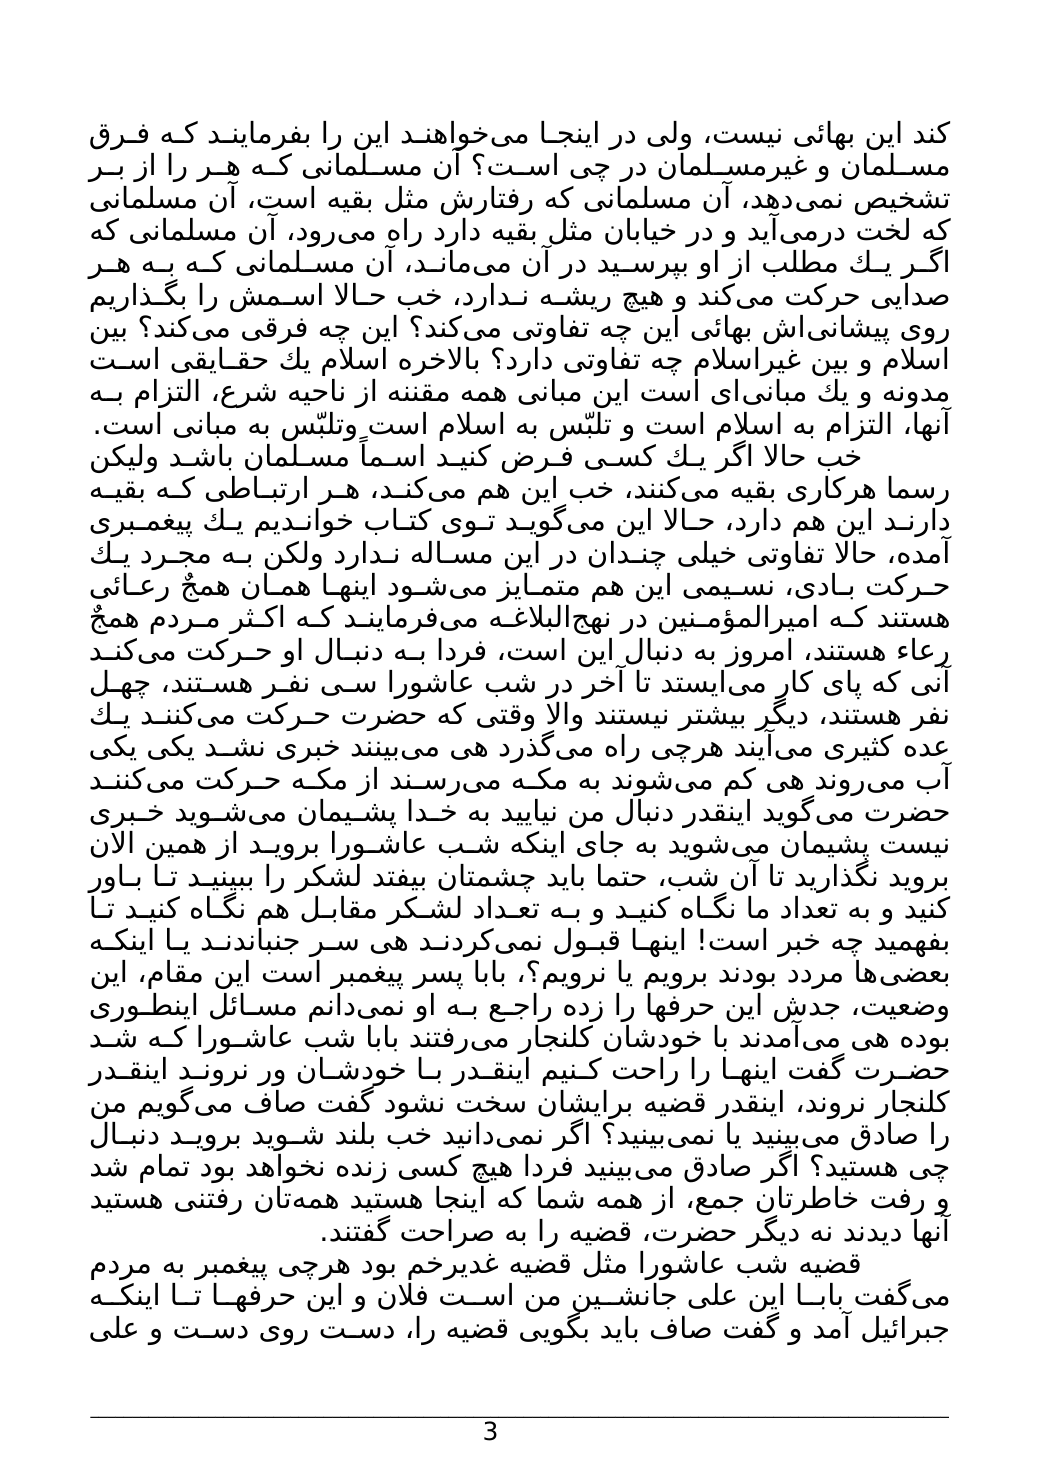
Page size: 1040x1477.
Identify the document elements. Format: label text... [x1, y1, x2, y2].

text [89, 1248, 951, 1345]
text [89, 118, 951, 441]
text خب حالا اگر یك كسی فرض كنید اسماً مسلمان باشد ولیكن رسما هركاری بقیه می‌كنند، خب این هم می‌كند، هر ارتباطی كه بقیه دارند این هم دارد، حالا این می‌گوید توی كتاب خواندیم یك پیغمبری آمده، حالا تفاوتی خیلی چندان در این مساله ندارد ولكن به مجرد یك حركت بادی، نسیمی این هم متمایز می‌شود اینها همان همجٌ رعائی هستند كه امیرالمؤمنین در نهج‌البلاغه می‌فرمایند كه اكثر مردم همجٌ رعاء هستند، امروز به دنبال این است، فردا به دنبال او حركت می‌كند آنی كه پای كار می‌ایستد تا آخر در شب عاشورا سی نفر هستند، چهل نفر هستند، دیگر بیشتر نیستند والا وقتی كه حضرت حركت می‌كنند یك عده كثیری می‌آیند هرچی راه می‌گذرد هی می‌بینند خبری نشد یكی یكی آب می‌روند هی كم می‌شوند به مكه می‌رسند از مكه حركت می‌كنند حضرت می‌گوید اینقدر دنبال من نیایید به خدا پشیمان می‌شوید خبری نیست پشیمان می‌شوید به جای اینكه شب عاشورا بروید از همین الان بروید نگذارید تا آن شب، حتما باید چشمتان بیفتد لشكر را ببینید تا باور كنید و به تعداد ما نگاه كنید و به تعداد لشكر مقابل هم نگاه كنید تا بفهمید چه خبر است! اینها قبول نمی‌كردند هی سر جنباندند یا اینكه بعضی‌ها مردد بودند برویم یا نرویم؟، بابا پسر پیغمبر است این مقام، این وضعیت، جدش این حرفها را زده راجع به او نمی‌دانم مسائل اینطوری بوده هی می‌آمدند با خودشان كلنجار می‌رفتند بابا شب عاشورا كه شد حضرت گفت اینها را راحت كنیم اینقدر با خودشان ور نروند اینقدر كلنجار نروند، اینقدر قضیه برایشان سخت نشود گفت صاف می‌گویم من را صادق می‌بینید یا نمی‌بینید؟ اگر نمی‌دانید خب بلند شوید بروید دنبال چی هستید؟ اگر صادق می‌بینید فردا هیچ كسی زنده نخواهد بود تمام شد و رفت خاطرتان جمع، از همه شما كه اینجا هستید همه‌تان رفتنی هستید آنها دیدند نه دیگر حضرت، قضیه را به صراحت گفتند. [89, 441, 951, 1248]
